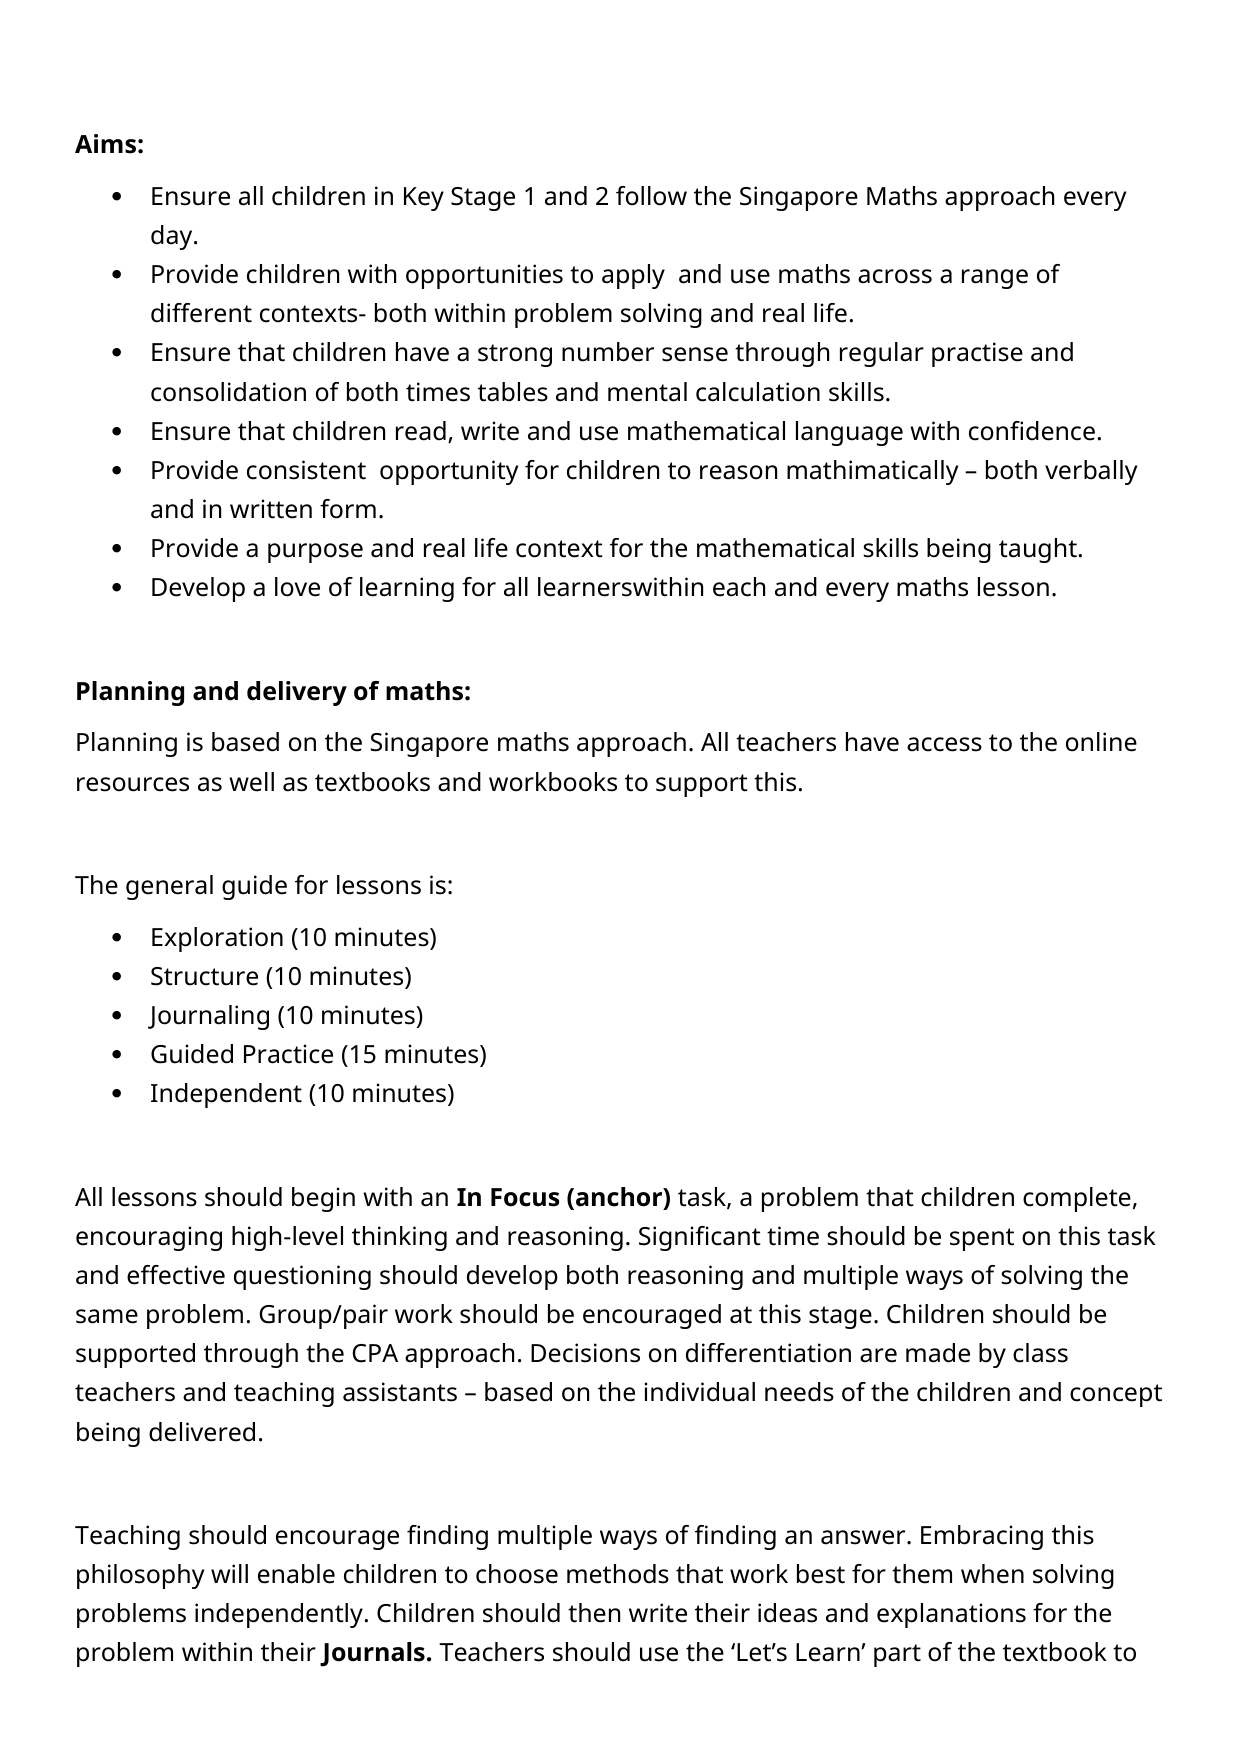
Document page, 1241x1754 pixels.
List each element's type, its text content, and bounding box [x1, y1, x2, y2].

list Exploration (10 minutes) [112, 919, 1165, 953]
list Provide consistent opportunity for children to reason mathimatically – both verbally and in written form. [112, 452, 1165, 526]
list Ensure that children have a strong number sense through regular practise and consolidation of both times tables and mental calculation skills. [112, 335, 1165, 408]
list Ensure all children in Key Stage 1 and 2 follow the Singapore Maths approach every day. [112, 178, 1165, 252]
list Guided Practice (15 minutes) [112, 1037, 1165, 1071]
list Journaling (10 minutes) [112, 997, 1165, 1032]
text All lessons should begin with an In Focus (anchor) task, a problem that children complete, encouraging high-level thinking and reasoning. Significant time should be spent on this task and effective questioning should develop both reasoning and multiple ways of solving the same problem. Group/pair work should be encouraged at this stage. Children should be supported through the CPA approach. Decisions on differentiation are made by class teachers and teaching assistants – based on the individual needs of the children and concept being delivered. [75, 1179, 1165, 1448]
text Aims: [75, 127, 1165, 161]
list Develop a love of learning for all learnerswithin each and every maths lesson. [112, 570, 1165, 604]
text Planning and delivery of maths: [75, 673, 1165, 707]
list Provide a purpose and real life context for the mathematical skills being taught. [112, 531, 1165, 565]
list Ensure that children read, write and use mathematical language with confidence. [112, 413, 1165, 447]
list Provide children with opportunities to apply and use maths across a range of different contexts- both within problem solving and real life. [112, 257, 1165, 330]
list Independent (10 minutes) [112, 1076, 1165, 1110]
text Planning is based on the Singapore maths approach. All teachers have access to the online resources as well as textbooks and workbooks to support this. [75, 725, 1165, 798]
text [75, 1517, 1165, 1669]
list Structure (10 minutes) [112, 958, 1165, 992]
text The general guide for lessons is: [75, 867, 1165, 902]
